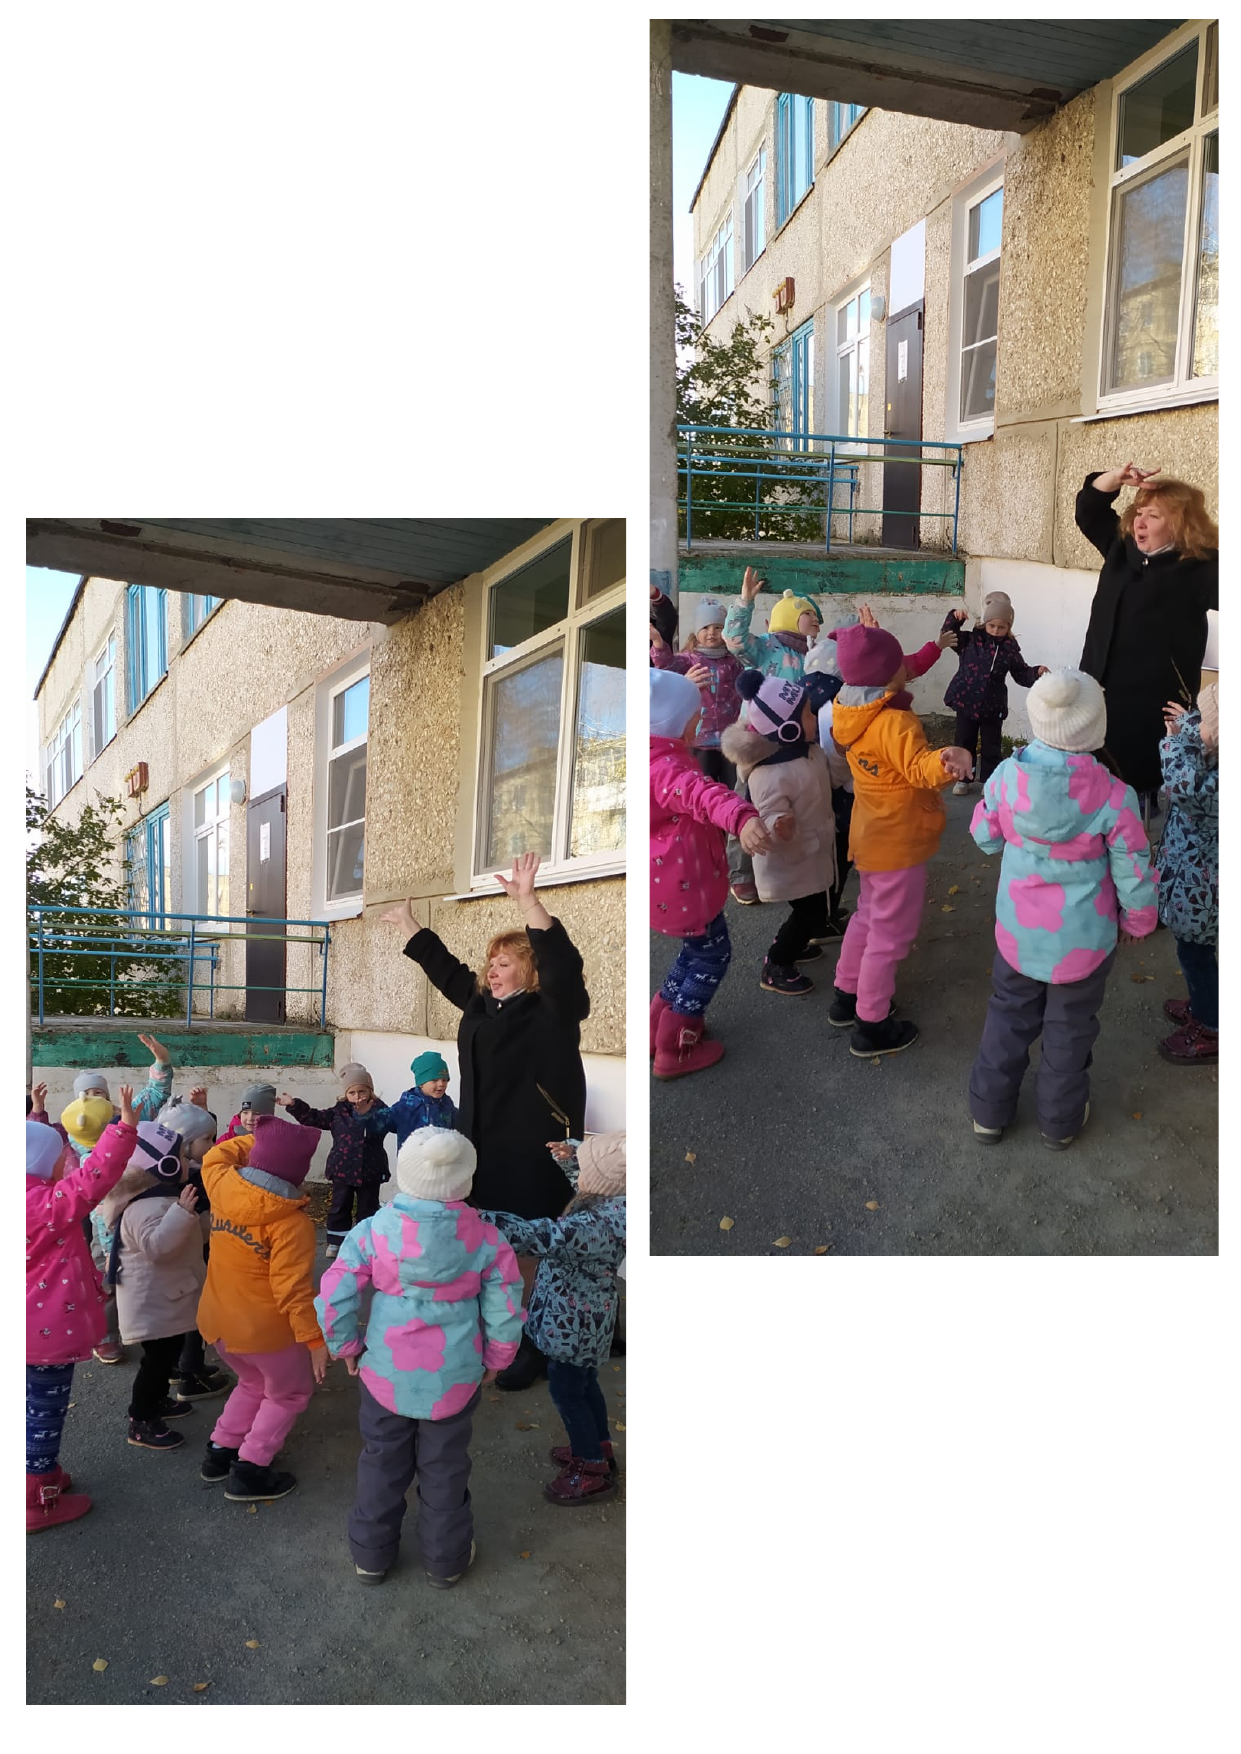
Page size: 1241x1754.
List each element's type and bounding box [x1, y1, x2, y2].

picture [26, 518, 627, 1705]
picture [649, 19, 1219, 1256]
